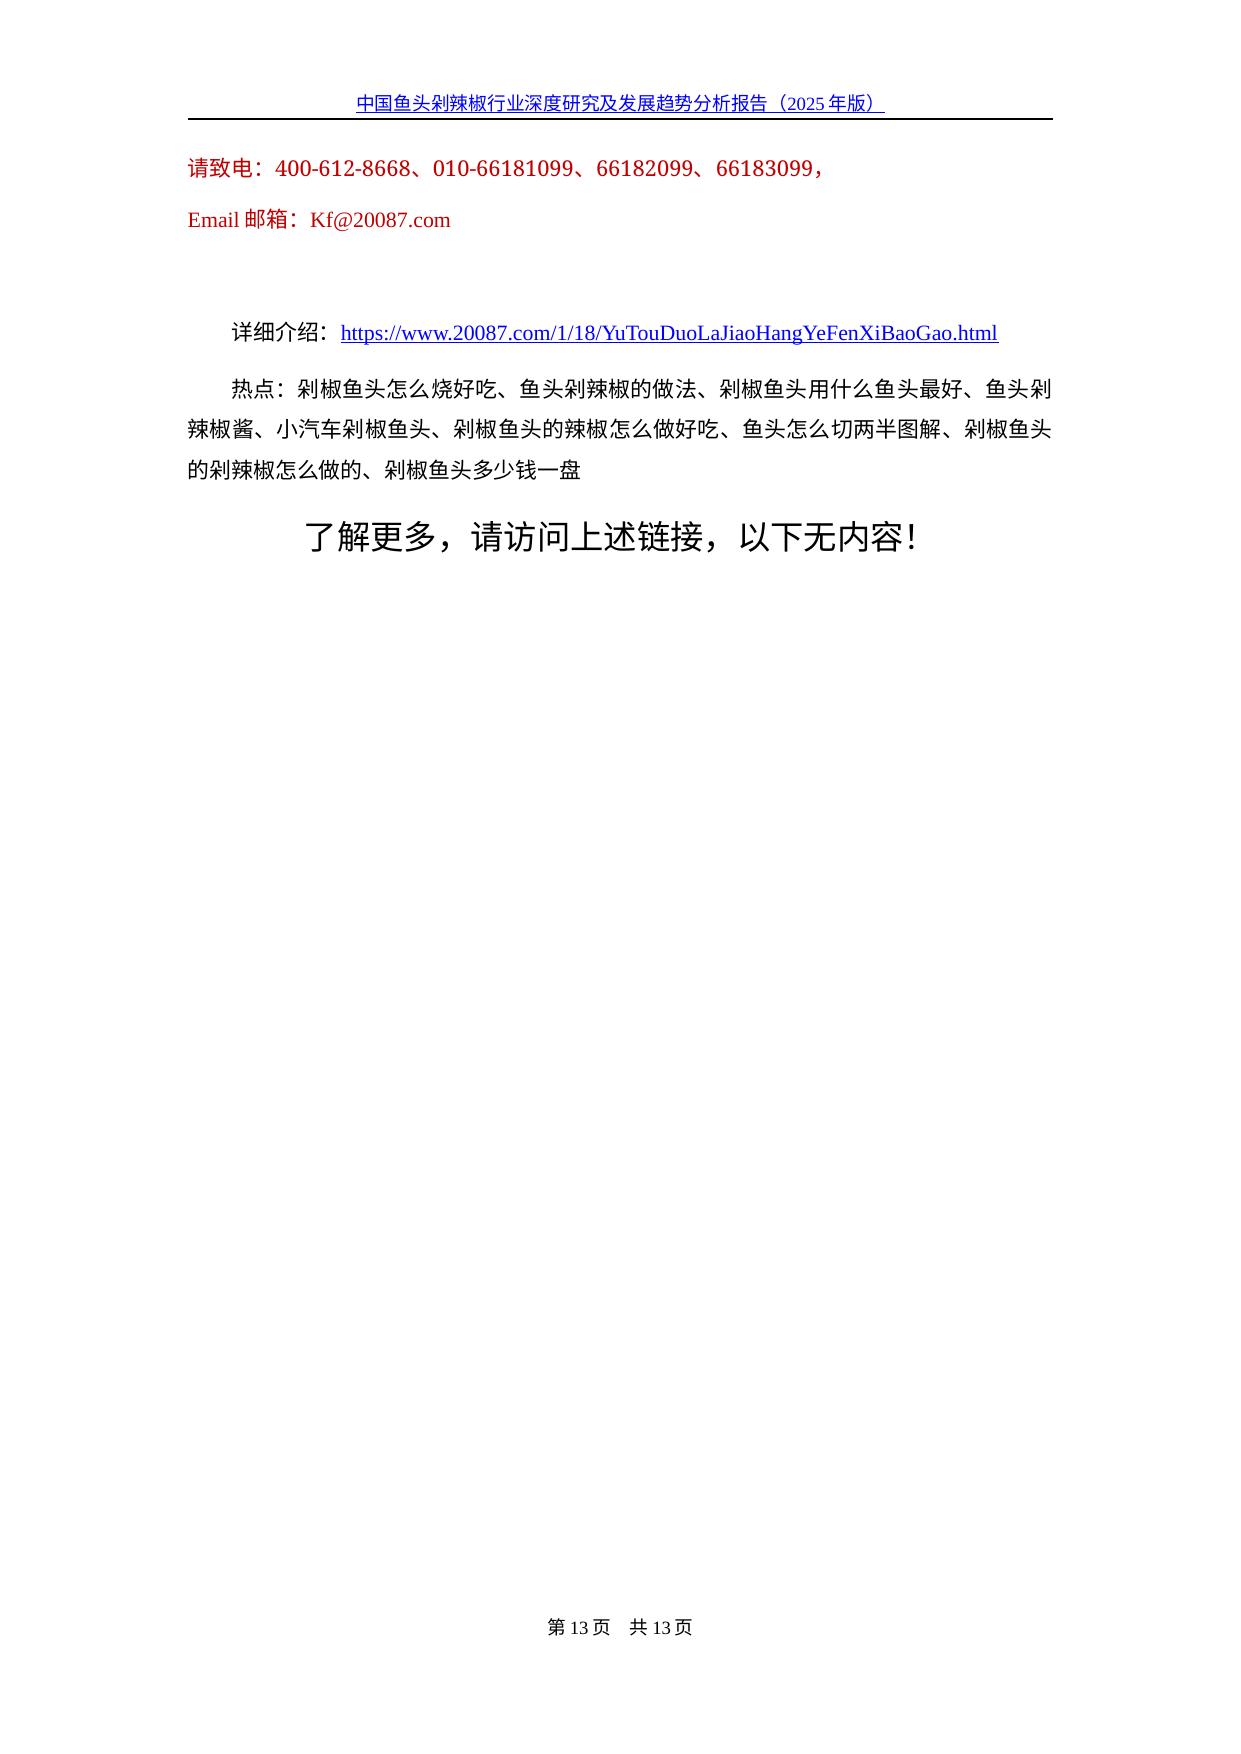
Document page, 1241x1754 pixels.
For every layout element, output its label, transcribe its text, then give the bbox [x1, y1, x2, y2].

text 详细介绍：https://www.20087.com/1/18/YuTouDuoLaJiaoHangYeFenXiBaoGao.html [187, 315, 1053, 347]
text Email邮箱：Kf@20087.com [187, 202, 1053, 234]
text 热点：剁椒鱼头怎么烧好吃、鱼头剁辣椒的做法、剁椒鱼头用什么鱼头最好、鱼头剁辣椒酱、小汽车剁椒鱼头、剁椒鱼头的辣椒怎么做好吃、鱼头怎么切两半图解、剁椒鱼头的剁辣椒怎么做的、剁椒鱼头多少钱一盘 [187, 371, 1053, 485]
title 了解更多，请访问上述链接，以下无内容！ [187, 503, 1053, 568]
text 请致电：400-612-8668、010-66181099、66182099、66183099， [187, 150, 1053, 183]
